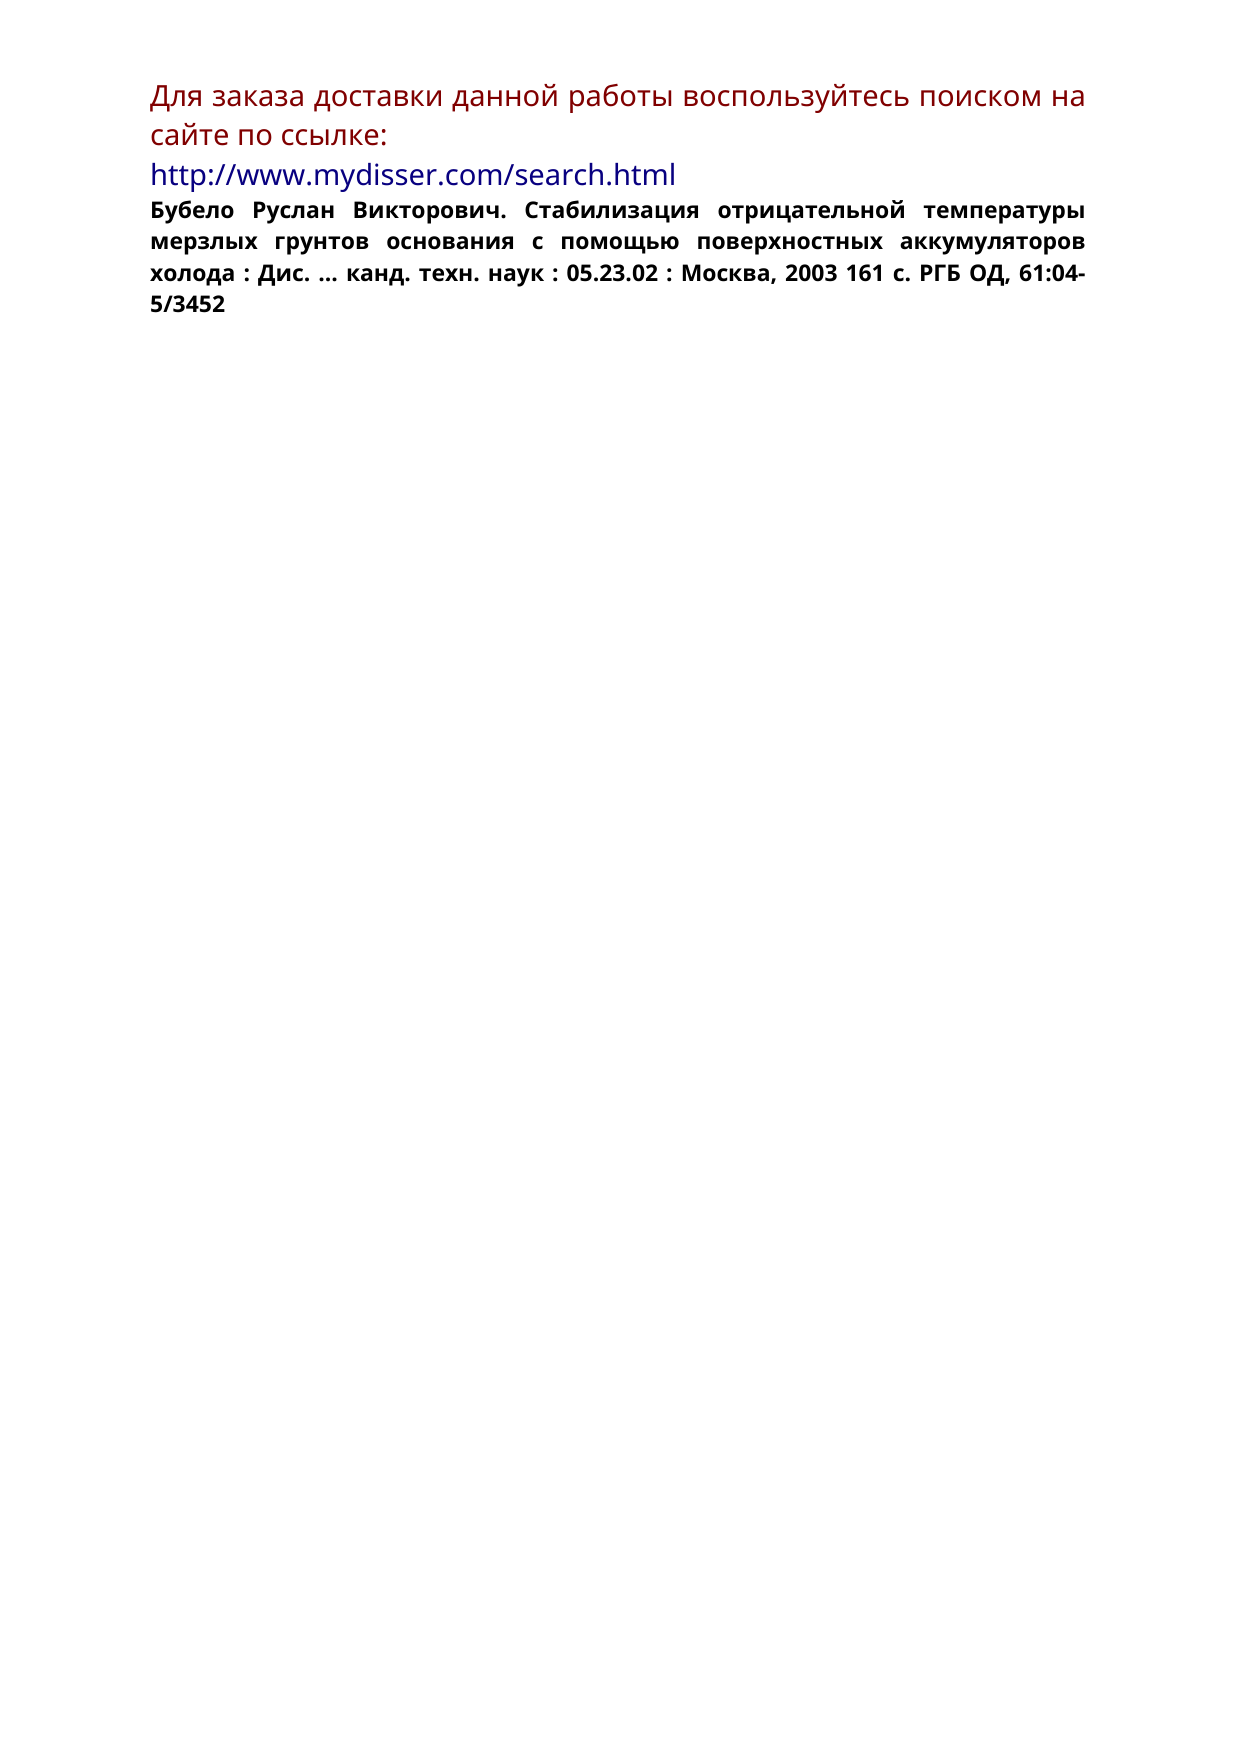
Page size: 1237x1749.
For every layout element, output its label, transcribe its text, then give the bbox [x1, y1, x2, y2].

text Бубело Руслан Викторович. Стабилизация отрицательной температуры мерзлых грунтов основания с помощью поверхностных аккумуляторов холода : Дис. ... канд. техн. наук : 05.23.02 : Москва, 2003 161 c. РГБ ОД, 61:04-5/3452 [150, 194, 1086, 319]
